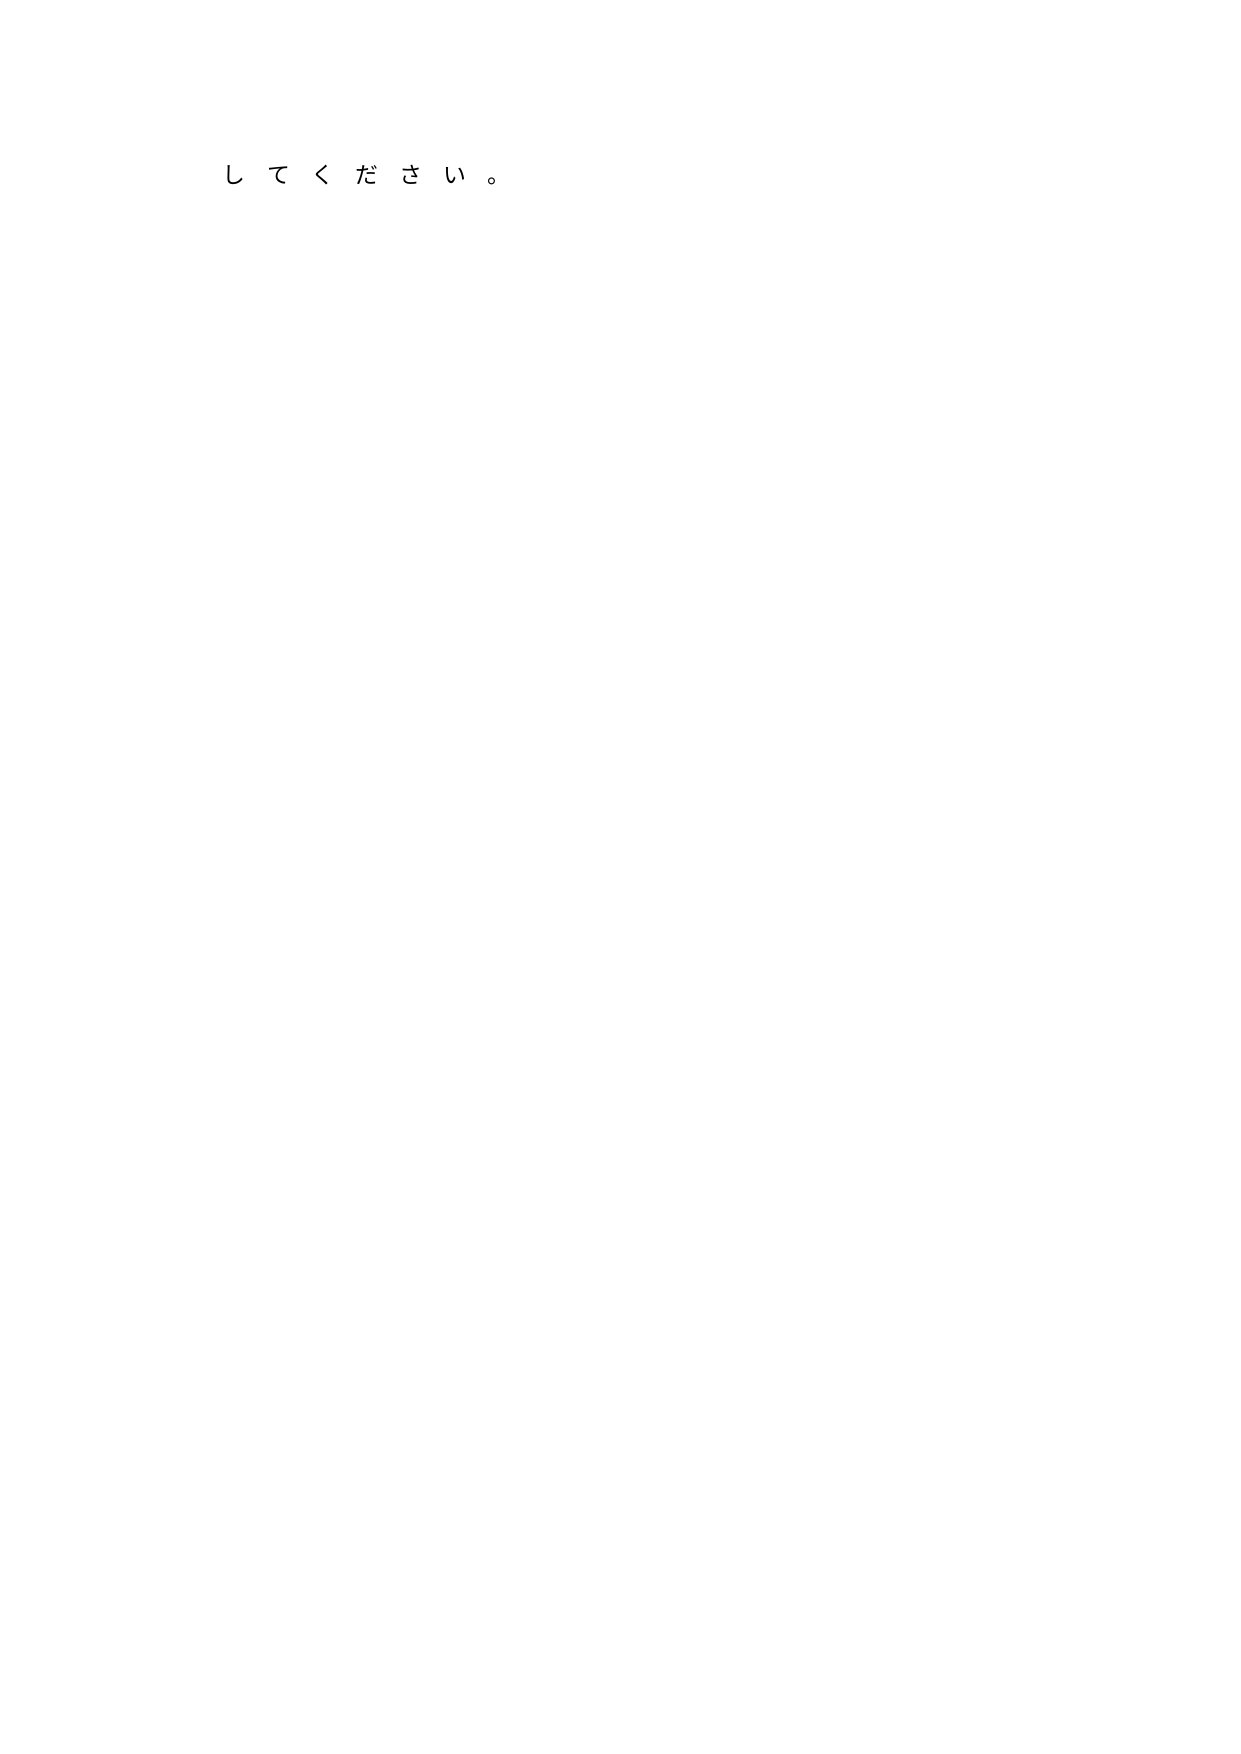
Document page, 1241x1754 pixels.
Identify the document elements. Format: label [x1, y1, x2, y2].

text [156, 149, 1084, 197]
